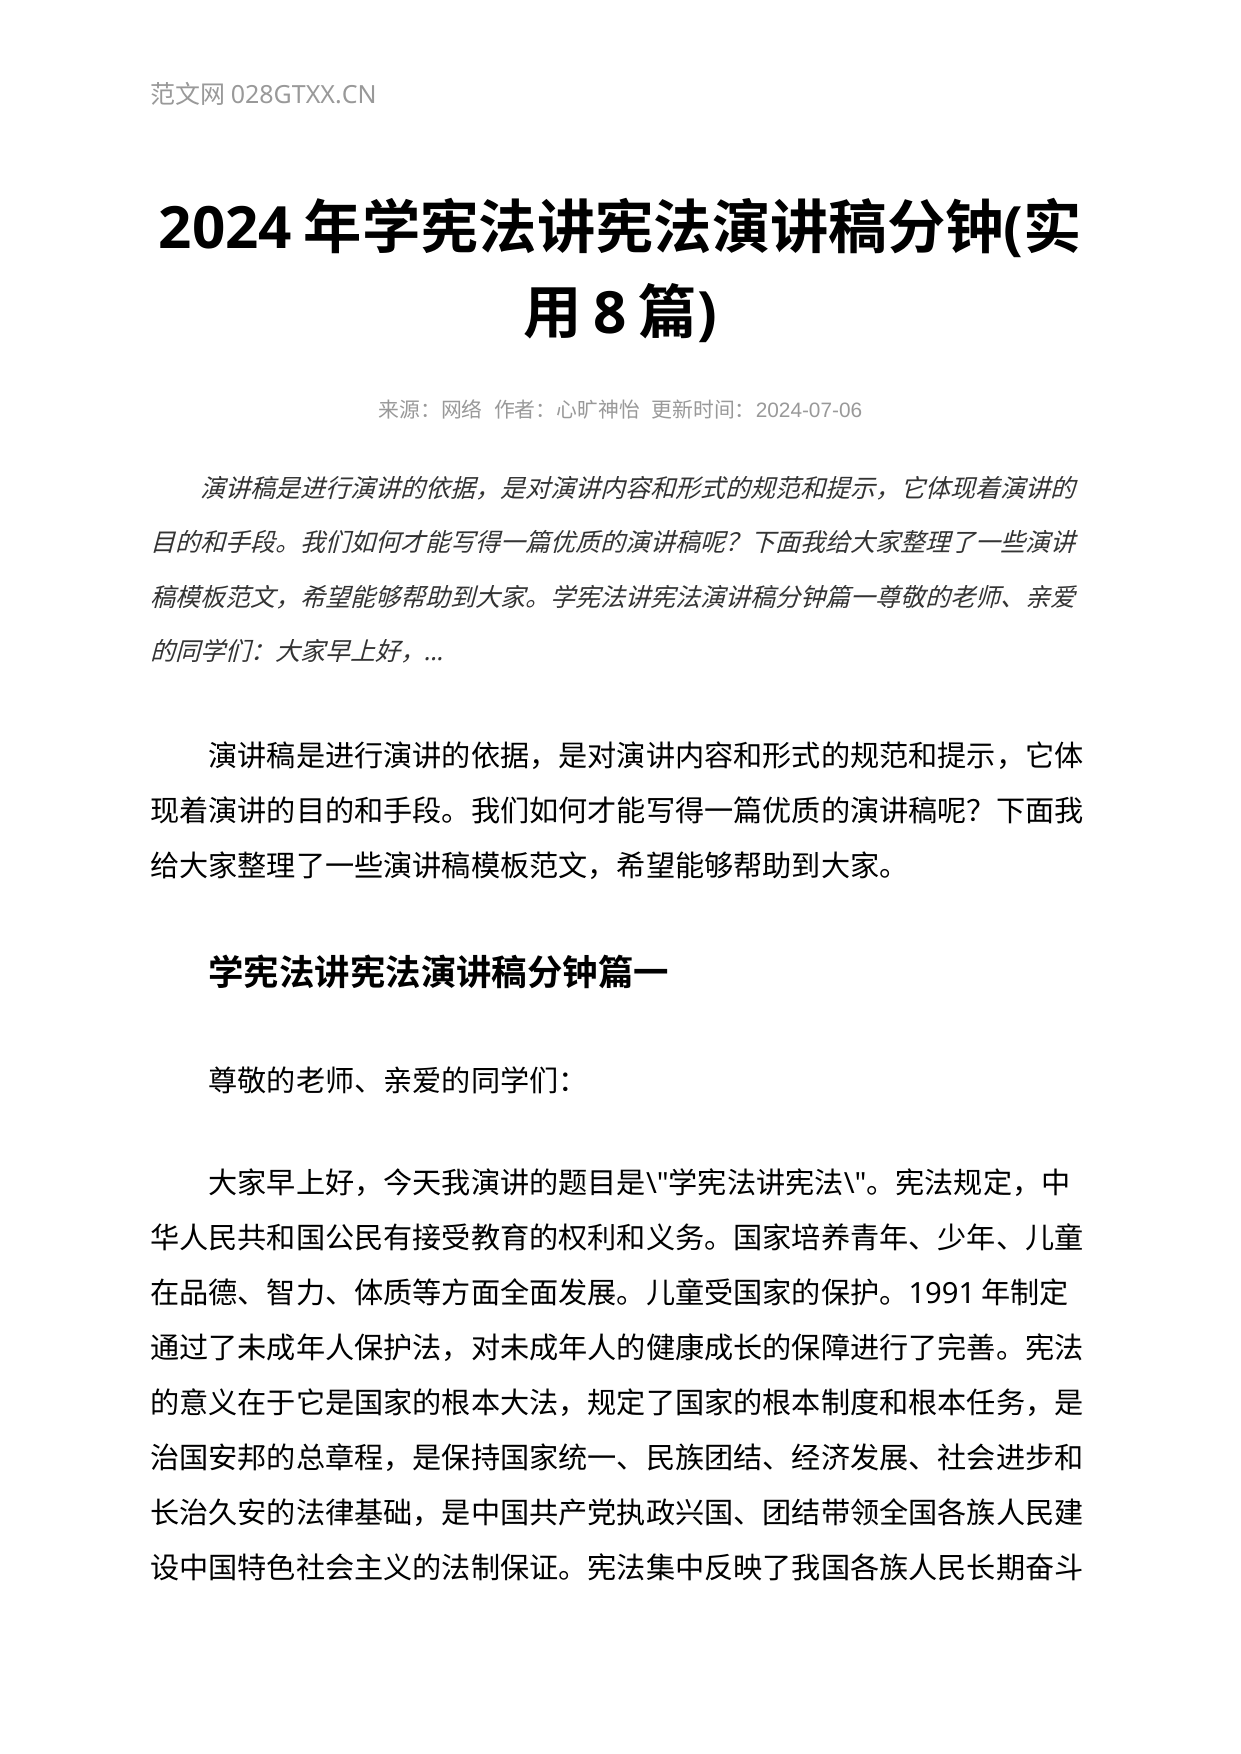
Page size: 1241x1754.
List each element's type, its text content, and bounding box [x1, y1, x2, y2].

text 来源：网络 作者：心旷神怡 更新时间：2024-07-06 [150, 398, 1090, 422]
text 演讲稿是进行演讲的依据，是对演讲内容和形式的规范和提示，它体现着演讲的目的和手段。我们如何才能写得一篇优质的演讲稿呢？下面我给大家整理了一些演讲稿模板范文，希望能够帮助到大家。学宪法讲宪法演讲稿分钟篇一尊敬的老师、亲爱的同学们：大家早上好，... [150, 468, 1090, 668]
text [150, 1160, 1090, 1586]
subtitle 2024年学宪法讲宪法演讲稿分钟(实用8篇) [150, 181, 1090, 351]
text 尊敬的老师、亲爱的同学们： [150, 1058, 1090, 1100]
text 学宪法讲宪法演讲稿分钟篇一 [150, 944, 1090, 996]
text 演讲稿是进行演讲的依据，是对演讲内容和形式的规范和提示，它体现着演讲的目的和手段。我们如何才能写得一篇优质的演讲稿呢？下面我给大家整理了一些演讲稿模板范文，希望能够帮助到大家。 [150, 733, 1090, 885]
